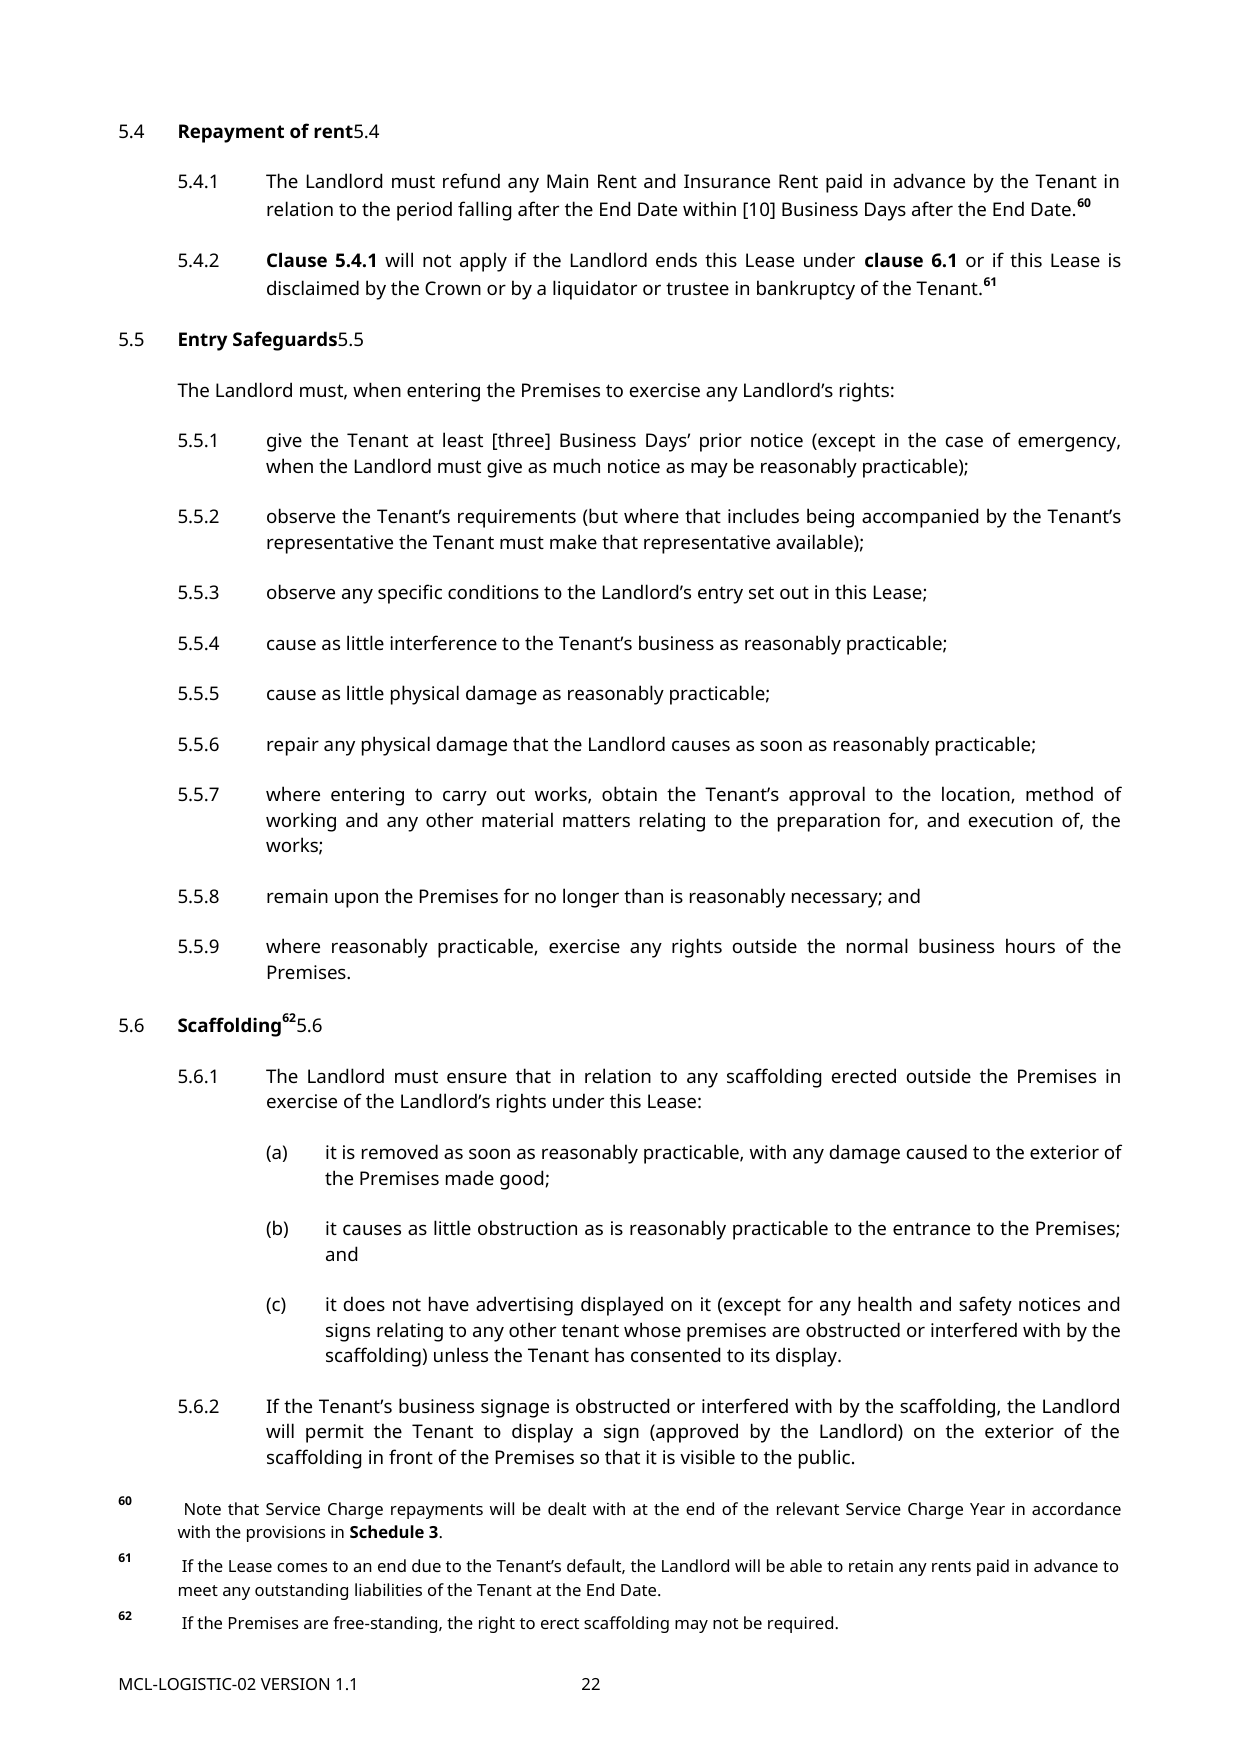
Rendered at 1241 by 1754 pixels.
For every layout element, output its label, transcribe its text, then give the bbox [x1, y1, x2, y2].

text it causes as little obstruction as is reasonably practicable to the entrance to the Premises; and [266, 1215, 1122, 1266]
text cause as little interference to the Tenant’s business as reasonably practicable; [177, 630, 1122, 656]
text cause as little physical damage as reasonably practicable; [177, 681, 1122, 706]
text it is removed as soon as reasonably practicable, with any damage caused to the exterior of the Premises made good; [266, 1139, 1122, 1190]
text The Landlord must, when entering the Premises to exercise any Landlord’s rights: [177, 377, 1122, 403]
text give the Tenant at least [three] Business Days’ prior notice (except in the case of emergency, when the Landlord must give as much notice as may be reasonably practicable); [177, 428, 1122, 479]
text The Landlord must ensure that in relation to any scaffolding erected outside the Premises in exercise of the Landlord’s rights under this Lease: [177, 1063, 1122, 1114]
text where reasonably practicable, exercise any rights outside the normal business hours of the Premises. [177, 934, 1122, 985]
text If the Tenant’s business signage is obstructed or interfered with by the scaffolding, the Landlord will permit the Tenant to display a sign (approved by the Landlord) on the exterior of the scaffolding in front of the Premises so that it is visible to the public. [177, 1393, 1122, 1469]
text The Landlord must refund any Main Rent and Insurance Rent paid in advance by the Tenant in relation to the period falling after the End Date within [10] Business Days after the End Date. [177, 169, 1122, 223]
text it does not have advertising displayed on it (except for any health and safety notices and signs relating to any other tenant whose premises are obstructed or interfered with by the scaffolding) unless the Tenant has consented to its display. [266, 1291, 1122, 1368]
text repair any physical damage that the Landlord causes as soon as reasonably practicable; [177, 731, 1122, 757]
text observe any specific conditions to the Landlord’s entry set out in this Lease; [177, 580, 1122, 605]
text Clause 5.4.1 will not apply if the Landlord ends this Lease under clause 6.1 or if this Lease is disclaimed by the Crown or by a liquidator or trustee in bankruptcy of the Tenant. [177, 248, 1122, 302]
text where entering to carry out works, obtain the Tenant’s approval to the location, method of working and any other material matters relating to the preparation for, and execution of, the works; [177, 782, 1122, 858]
text remain upon the Premises for no longer than is reasonably necessary; and [177, 883, 1122, 909]
text observe the Tenant’s requirements (but where that includes being accompanied by the Tenant’s representative the Tenant must make that representative available); [177, 504, 1122, 555]
